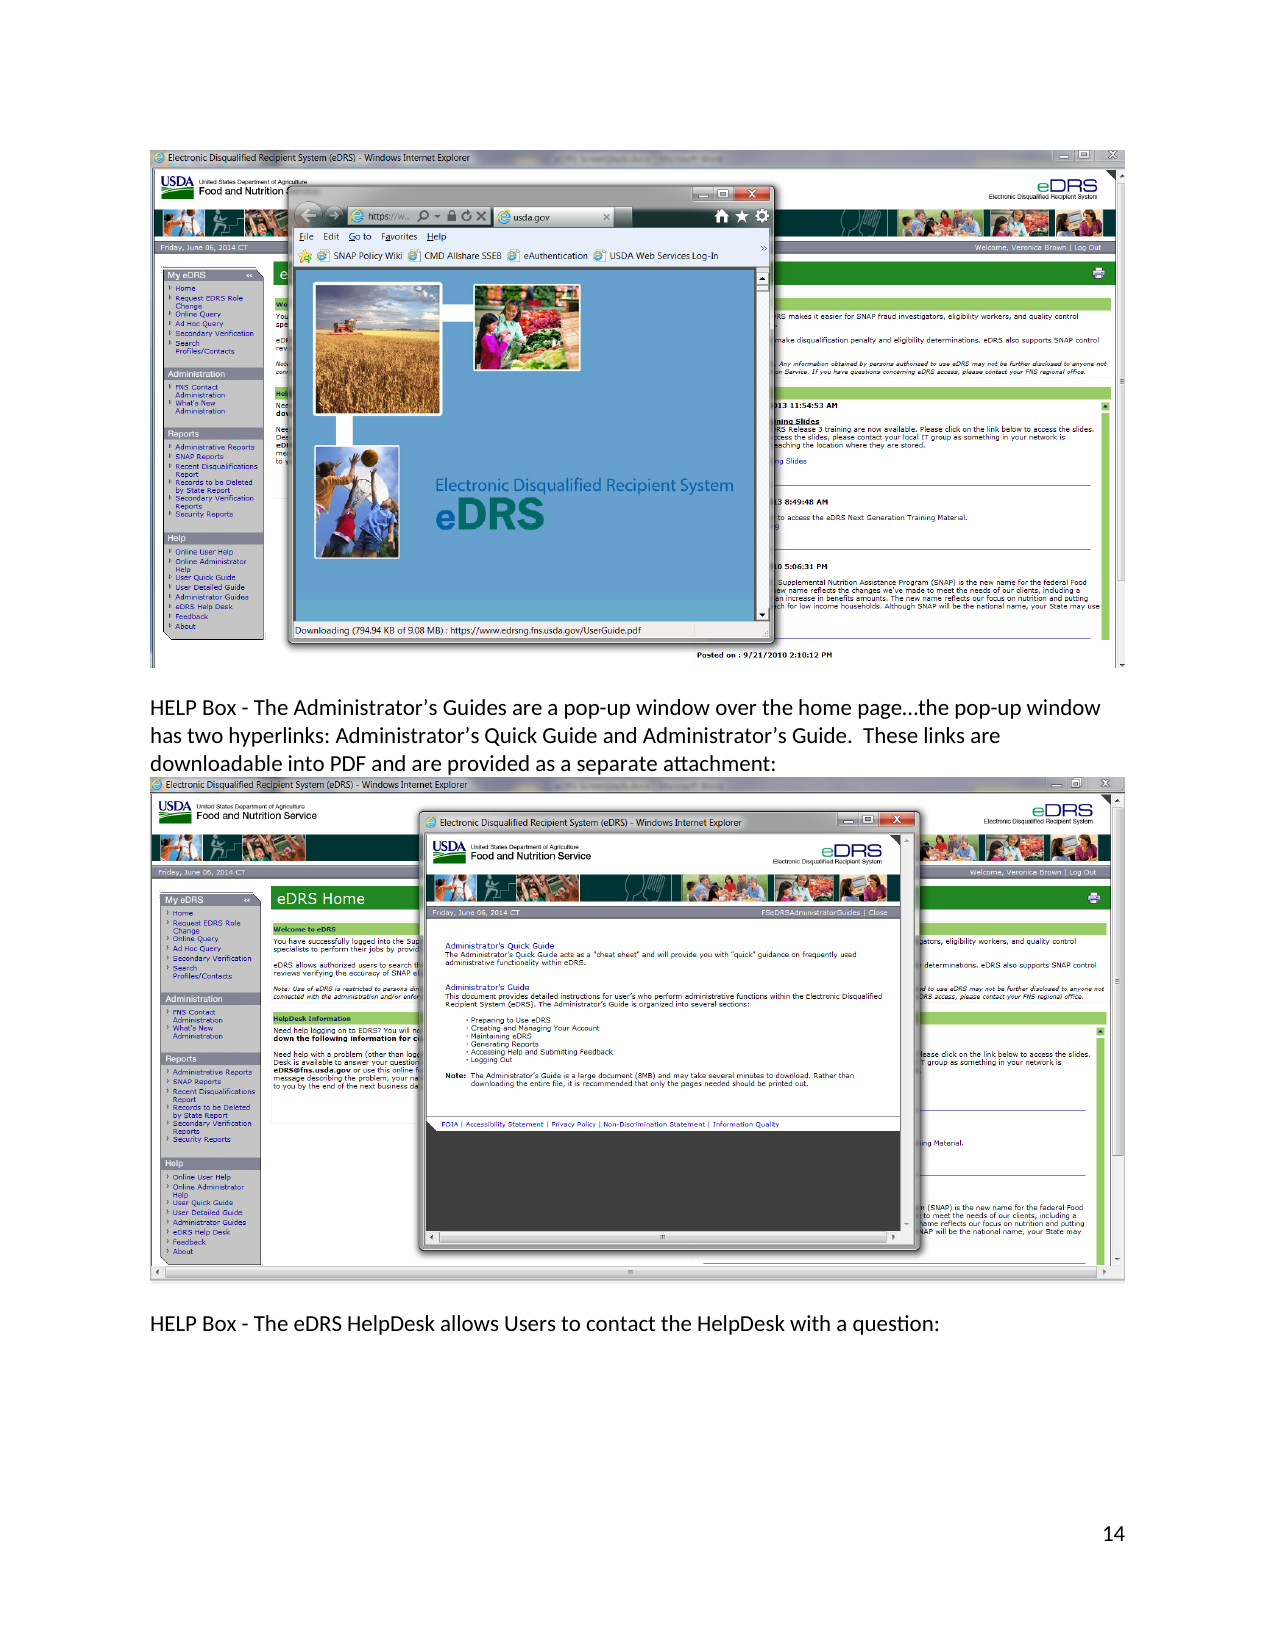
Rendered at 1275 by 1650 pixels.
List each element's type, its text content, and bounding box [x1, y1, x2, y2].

picture [150, 150, 1125, 668]
text HELP Box - The eDRS HelpDesk allows Users to contact the HelpDesk with a question: [150, 1309, 1125, 1337]
picture [150, 777, 1125, 1284]
text HELP Box - The Administrator’s Guides are a pop-up window over the home page…the pop-up window has two hyperlinks: Administrator’s Quick Guide and Administrator’s Guide. These links are downloadable into PDF and are provided as a separate attachment: [150, 693, 1125, 777]
